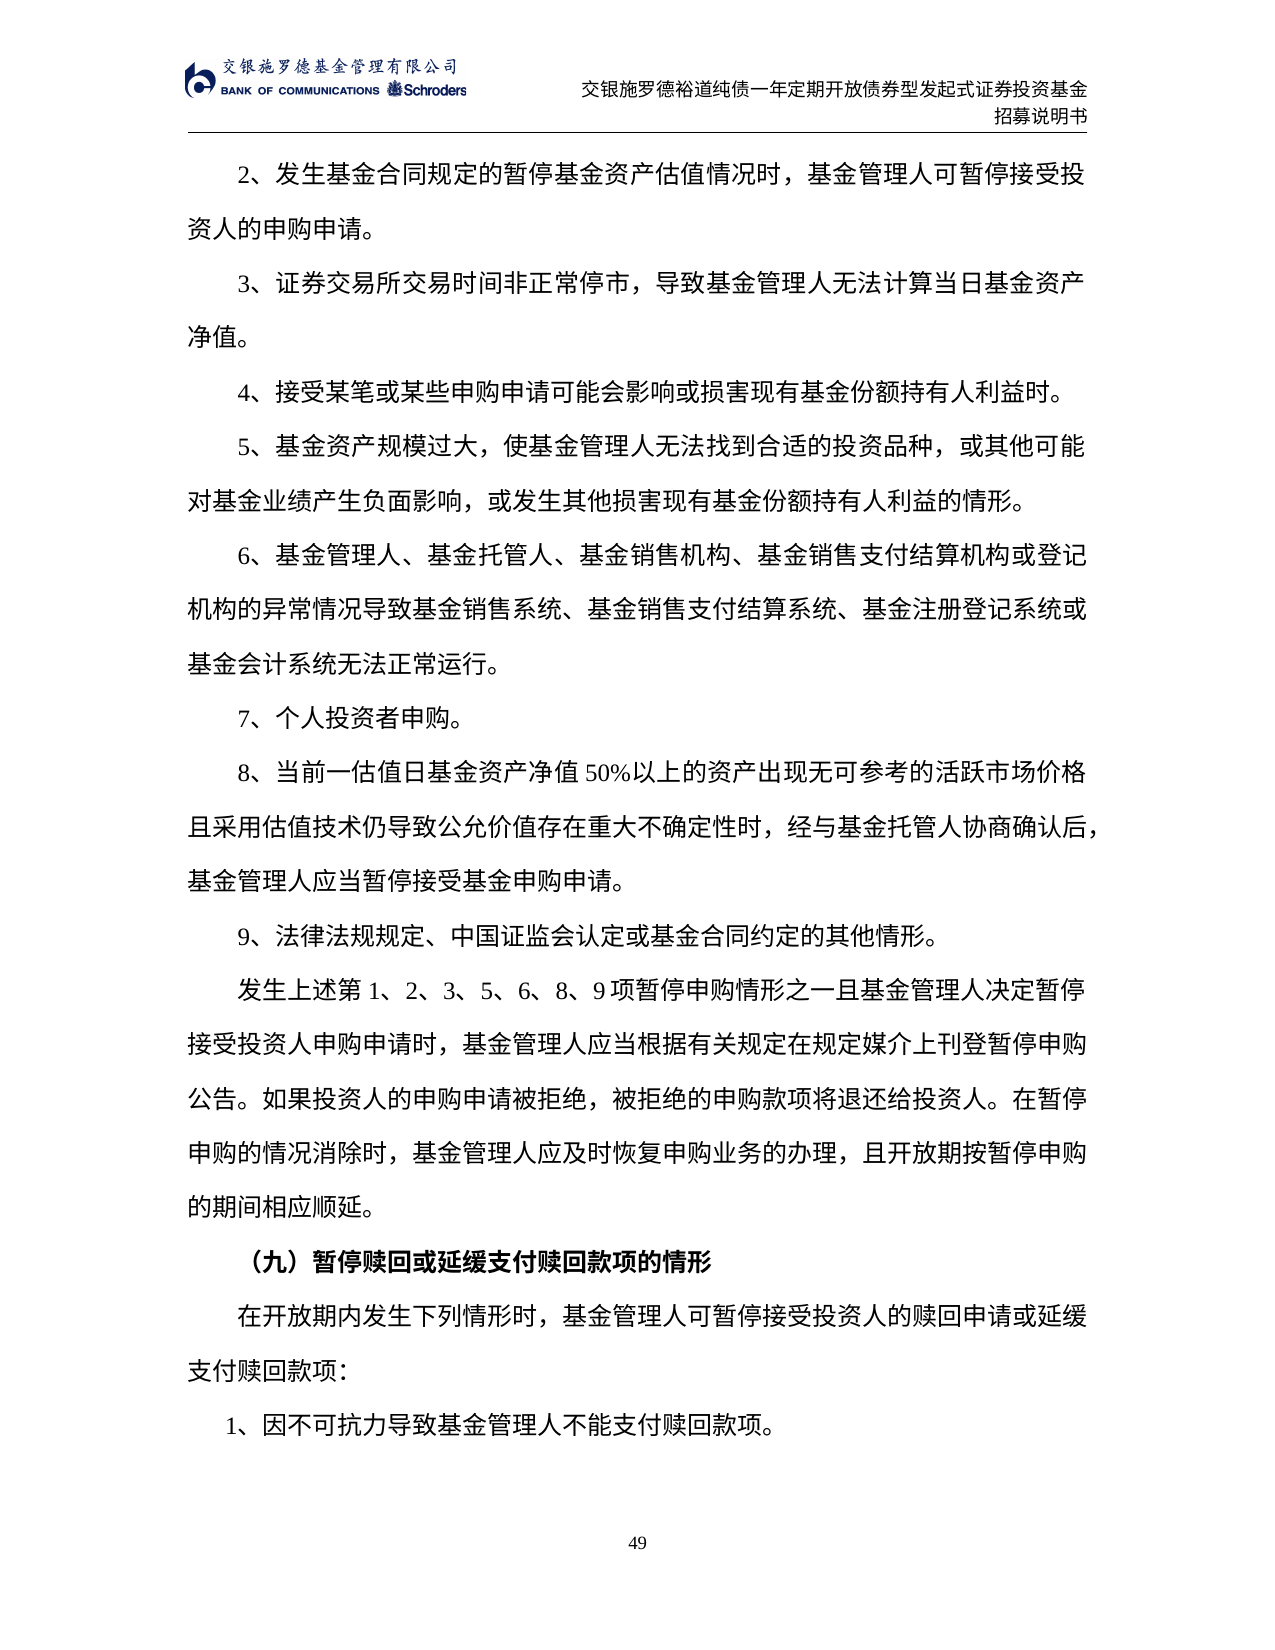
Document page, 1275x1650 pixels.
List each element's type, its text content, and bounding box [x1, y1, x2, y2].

text 9、法律法规规定、中国证监会认定或基金合同约定的其他情形。 [187, 916, 1087, 952]
text 7、个人投资者申购。 [187, 698, 1087, 735]
text 6、基金管理人、基金托管人、基金销售机构、基金销售支付结算机构或登记机构的异常情况导致基金销售系统、基金销售支付结算系统、基金注册登记系统或基金会计系统无法正常运行。 [187, 535, 1087, 680]
text 在开放期内发生下列情形时，基金管理人可暂停接受投资人的赎回申请或延缓支付赎回款项： [187, 1297, 1087, 1387]
text 2、发生基金合同规定的暂停基金资产估值情况时，基金管理人可暂停接受投资人的申购申请。 [187, 155, 1087, 245]
text 4、接受某笔或某些申购申请可能会影响或损害现有基金份额持有人利益时。 [187, 372, 1087, 408]
text 1、因不可抗力导致基金管理人不能支付赎回款项。 [187, 1405, 1087, 1442]
text （九）暂停赎回或延缓支付赎回款项的情形 [187, 1242, 1087, 1278]
text 发生上述第1、2、3、5、6、8、9项暂停申购情形之一且基金管理人决定暂停接受投资人申购申请时，基金管理人应当根据有关规定在规定媒介上刊登暂停申购公告。如果投资人的申购申请被拒绝，被拒绝的申购款项将退还给投资人。在暂停申购的情况消除时，基金管理人应及时恢复申购业务的办理，且开放期按暂停申购的期间相应顺延。 [187, 970, 1087, 1224]
text 8、当前一估值日基金资产净值50%以上的资产出现无可参考的活跃市场价格且采用估值技术仍导致公允价值存在重大不确定性时，经与基金托管人协商确认后，基金管理人应当暂停接受基金申购申请。 [187, 753, 1087, 898]
text 5、基金资产规模过大，使基金管理人无法找到合适的投资品种，或其他可能对基金业绩产生负面影响，或发生其他损害现有基金份额持有人利益的情形。 [187, 427, 1087, 517]
picture [185, 58, 467, 98]
text 3、证券交易所交易时间非正常停市，导致基金管理人无法计算当日基金资产净值。 [187, 263, 1087, 354]
